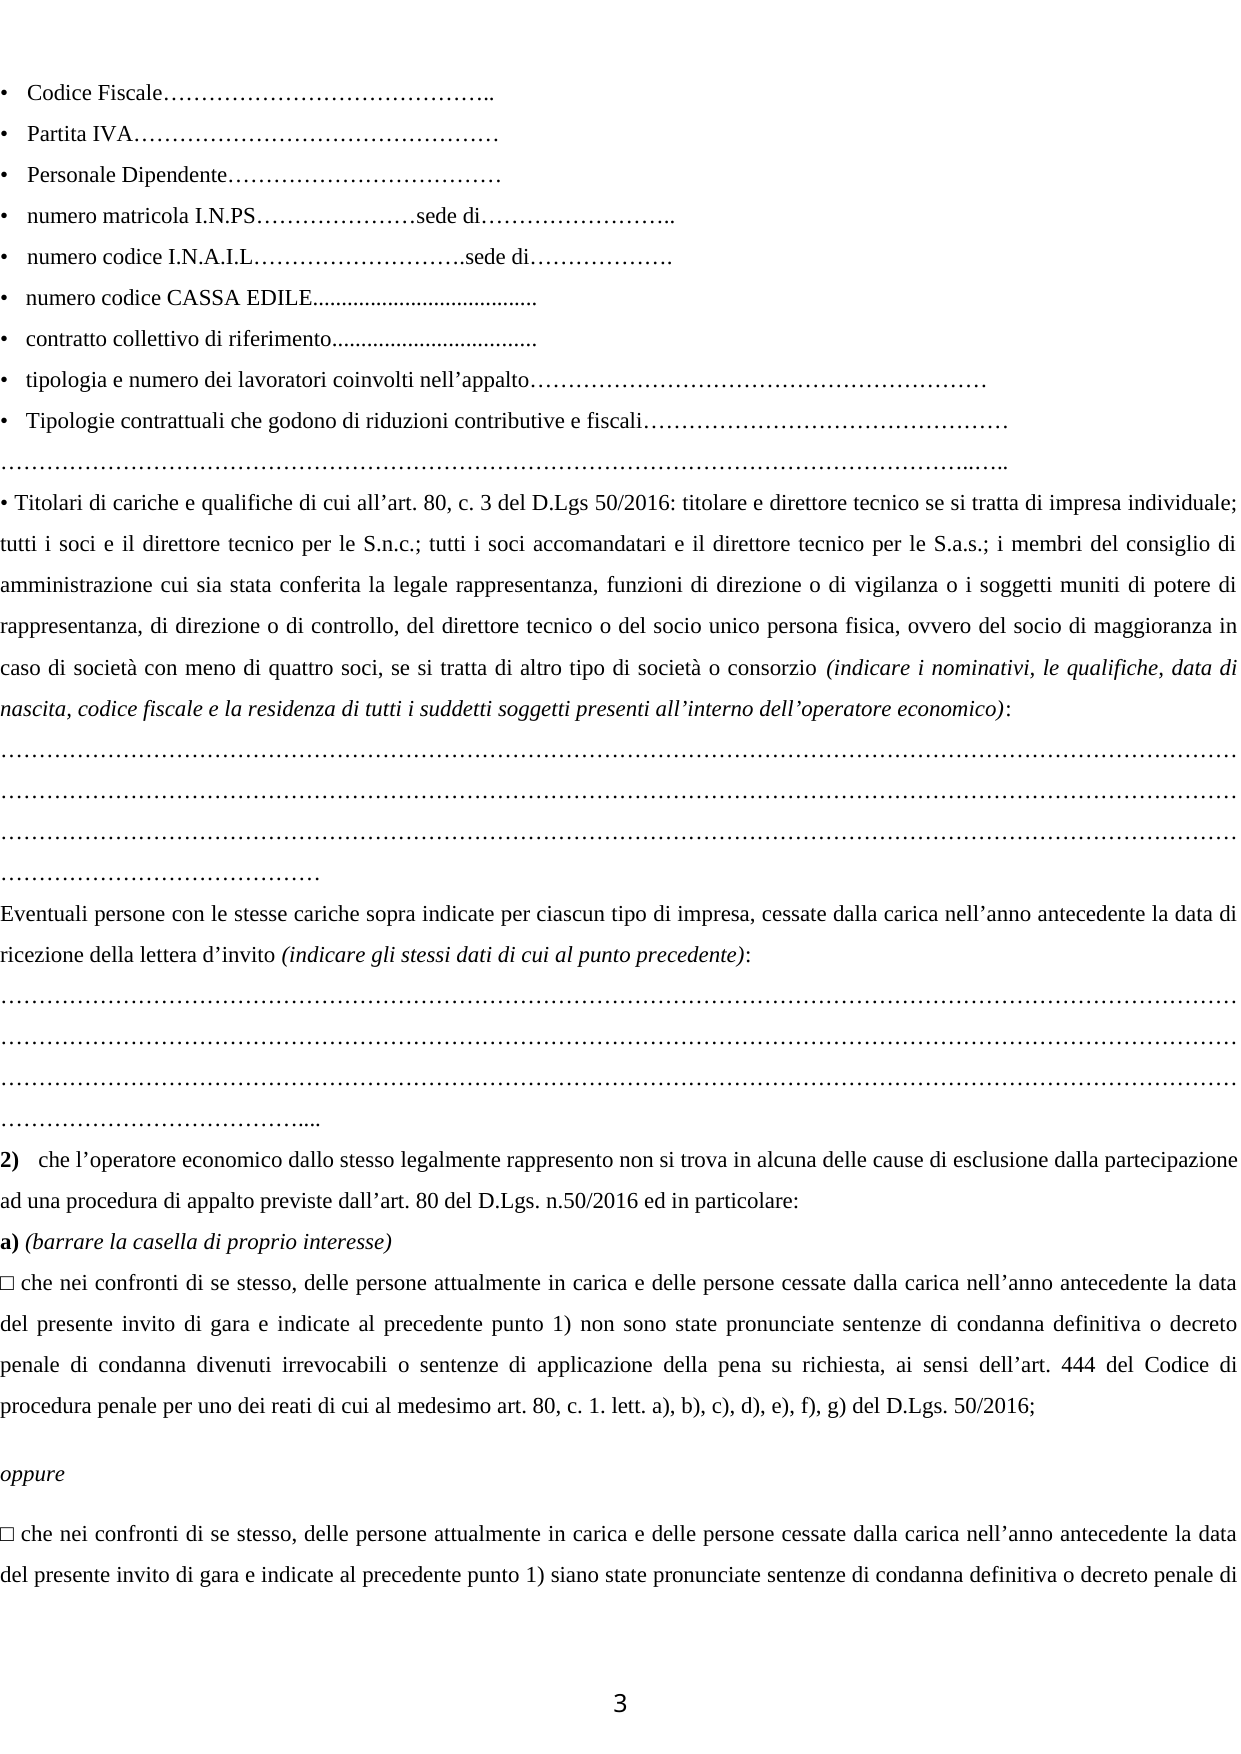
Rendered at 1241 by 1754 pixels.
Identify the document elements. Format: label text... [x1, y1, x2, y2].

list numero codice CASSA EDILE [0, 273, 1240, 314]
text Eventuali persone con le stesse cariche sopra indicate per ciascun tipo di impresa, cessate dalla carica nell’anno antecedente la data di ricezione della lettera d’invito (indicare gli stessi dati di cui al punto precedente): [0, 888, 1240, 970]
text oppure [0, 1463, 1240, 1486]
list che l’operatore economico dallo stesso legalmente rappresento non si trova in alcuna delle cause di esclusione dalla partecipazione ad una procedura di appalto previste dall’art. 80 del D.Lgs. n.50/2016 ed in particolare: [0, 1134, 1240, 1217]
list Partita IVA………………………………………… [0, 108, 1240, 149]
text • Titolari di cariche e qualifiche di cui all’art. 80, c. 3 del D.Lgs 50/2016: titolare e direttore tecnico se si tratta di impresa individuale; tutti i soci e il direttore tecnico per le S.n.c.; tutti i soci accomandatari e il direttore tecnico per le S.a.s.; i membri del consiglio di amministrazione cui sia stata conferita la legale rappresentanza, funzioni di direzione o di vigilanza o i soggetti muniti di potere di rappresentanza, di direzione o di controllo, del direttore tecnico o del socio unico persona fisica, ovvero del socio di maggioranza in caso di società con meno di quattro soci, se si tratta di altro tipo di società o consorzio (indicare i nominativi, le qualifiche, data di nascita, codice fiscale e la residenza di tutti i suddetti soggetti presenti all’interno dell’operatore economico): [0, 478, 1240, 724]
list Tipologie contrattuali che godono di riduzioni contributive e fiscali………………………………………… [0, 396, 1240, 437]
text ………………………………………………………………………………………………………………..….. [0, 437, 1240, 478]
list Personale Dipendente……………………………… [0, 149, 1240, 191]
list numero matricola I.N.PS…………………sede di…………………….. [0, 191, 1240, 232]
text …………………………………………………………………………………………………………………………………………………………………………………………………………………………………………………………………………………………………………………………………………………………………………………………………………………………………………………………………………………… [0, 724, 1240, 888]
list contratto collettivo di riferimento [0, 314, 1240, 355]
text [0, 1509, 1240, 1591]
list numero codice I.N.A.I.L……………………….sede di………………. [0, 232, 1240, 273]
list Codice Fiscale…………………………………….. [0, 67, 1240, 108]
list tipologia e numero dei lavoratori coinvolti nell’appalto…………………………………………………… [0, 355, 1240, 396]
text ………………………………………………………………………………………………………………………………………………………………………………………………………………………………………………………………………………………………………………………………………………………………………………………………………………………………………………………………………………….... [0, 970, 1240, 1134]
text □ che nei confronti di se stesso, delle persone attualmente in carica e delle persone cessate dalla carica nell’anno antecedente la data del presente invito di gara e indicate al precedente punto 1) non sono state pronunciate sentenze di condanna definitiva o decreto penale di condanna divenuti irrevocabili o sentenze di applicazione della pena su richiesta, ai sensi dell’art. 444 del Codice di procedura penale per uno dei reati di cui al medesimo art. 80, c. 1. lett. a), b), c), d), e), f), g) del D.Lgs. 50/2016; [0, 1258, 1240, 1422]
text a) (barrare la casella di proprio interesse) [0, 1217, 1240, 1258]
